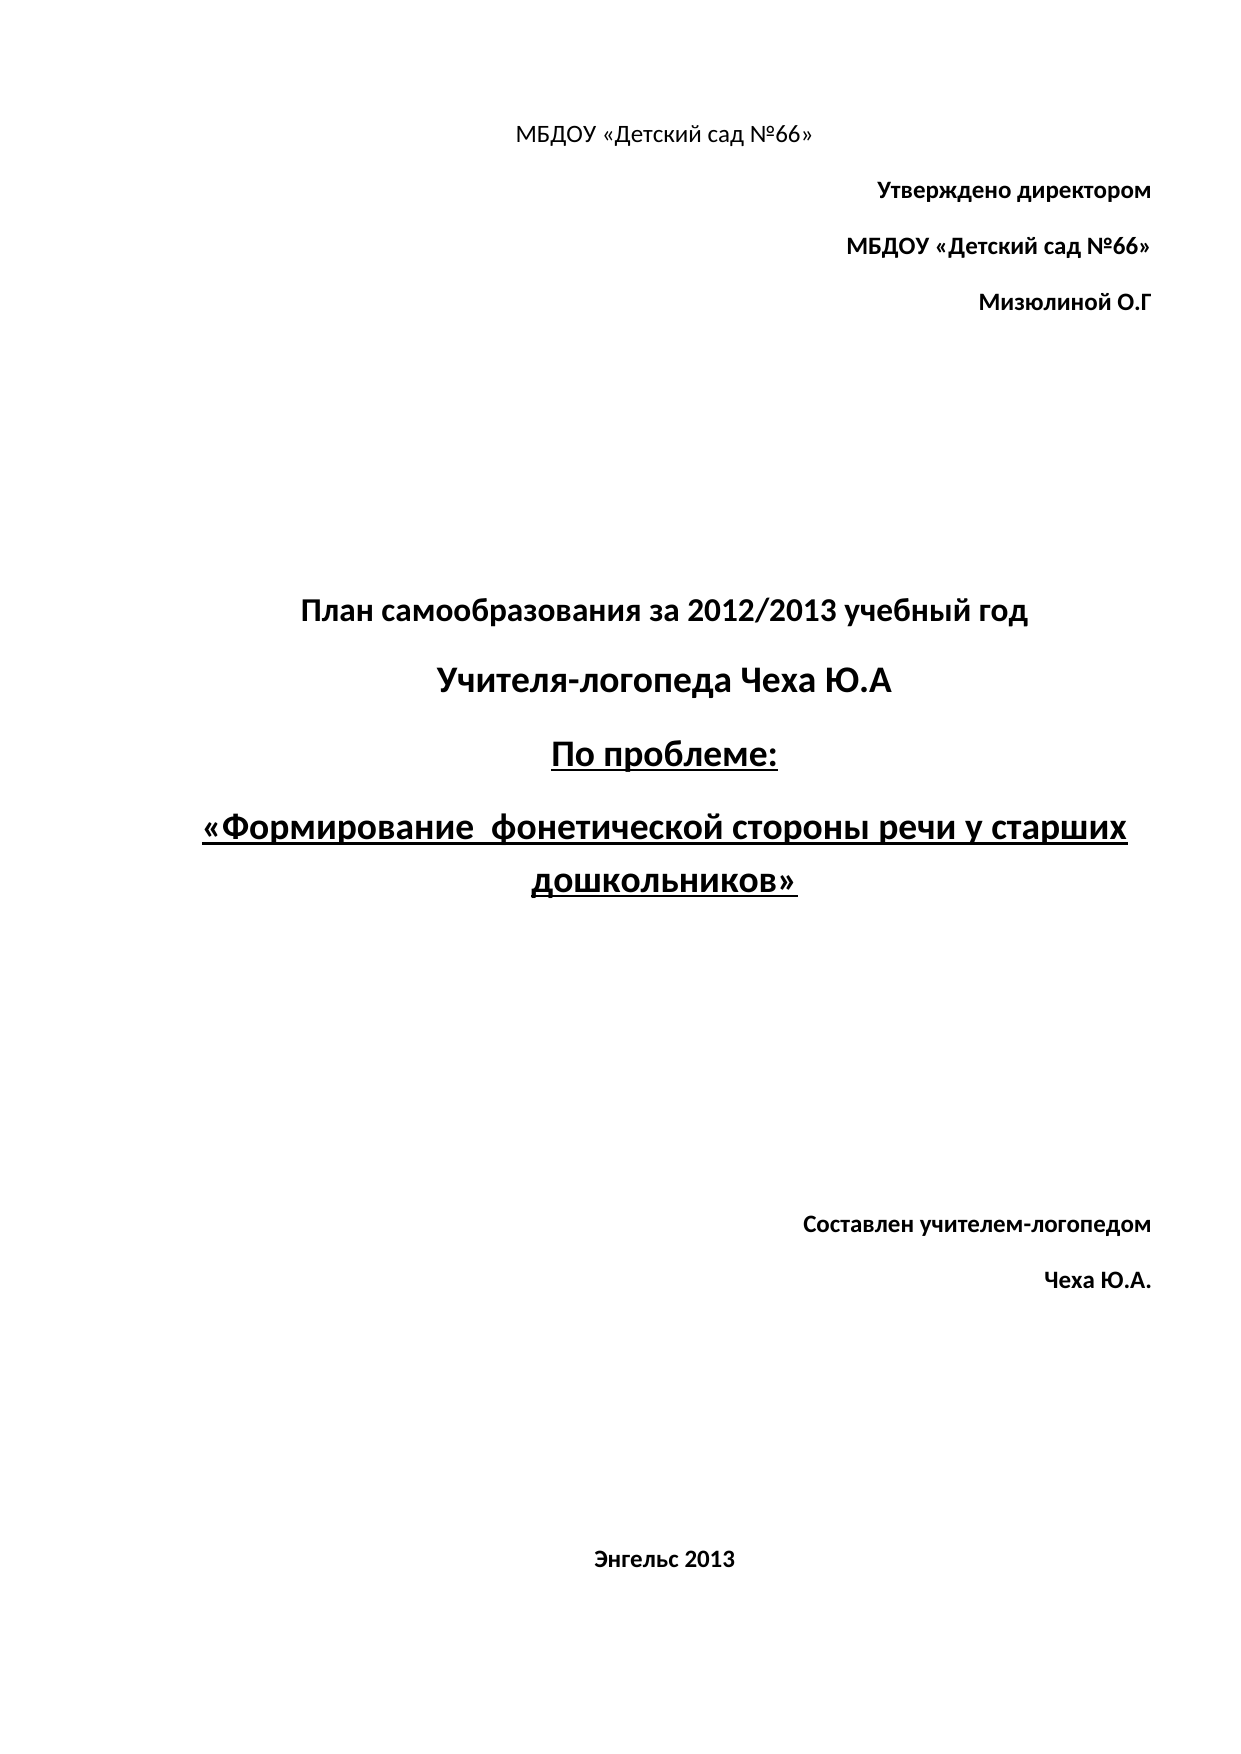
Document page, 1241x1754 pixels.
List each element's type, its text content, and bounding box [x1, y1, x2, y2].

text Учителя-логопеда Чеха Ю.А [177, 656, 1152, 702]
text По проблеме: [177, 730, 1152, 776]
text Составлен учителем-логопедом [177, 1209, 1152, 1239]
text Утверждено директором [177, 174, 1152, 204]
text МБДОУ «Детский сад №66» [177, 230, 1152, 260]
text МБДОУ «Детский сад №66» [177, 118, 1152, 149]
text План самообразования за 2012/2013 учебный год [177, 588, 1152, 629]
text Мизюлиной О.Г [177, 286, 1152, 316]
text Чеха Ю.А. [177, 1264, 1152, 1295]
text «Формирование фонетической стороны речи у старших дошкольников» [177, 803, 1152, 902]
text Энгельс 2013 [177, 1544, 1152, 1574]
